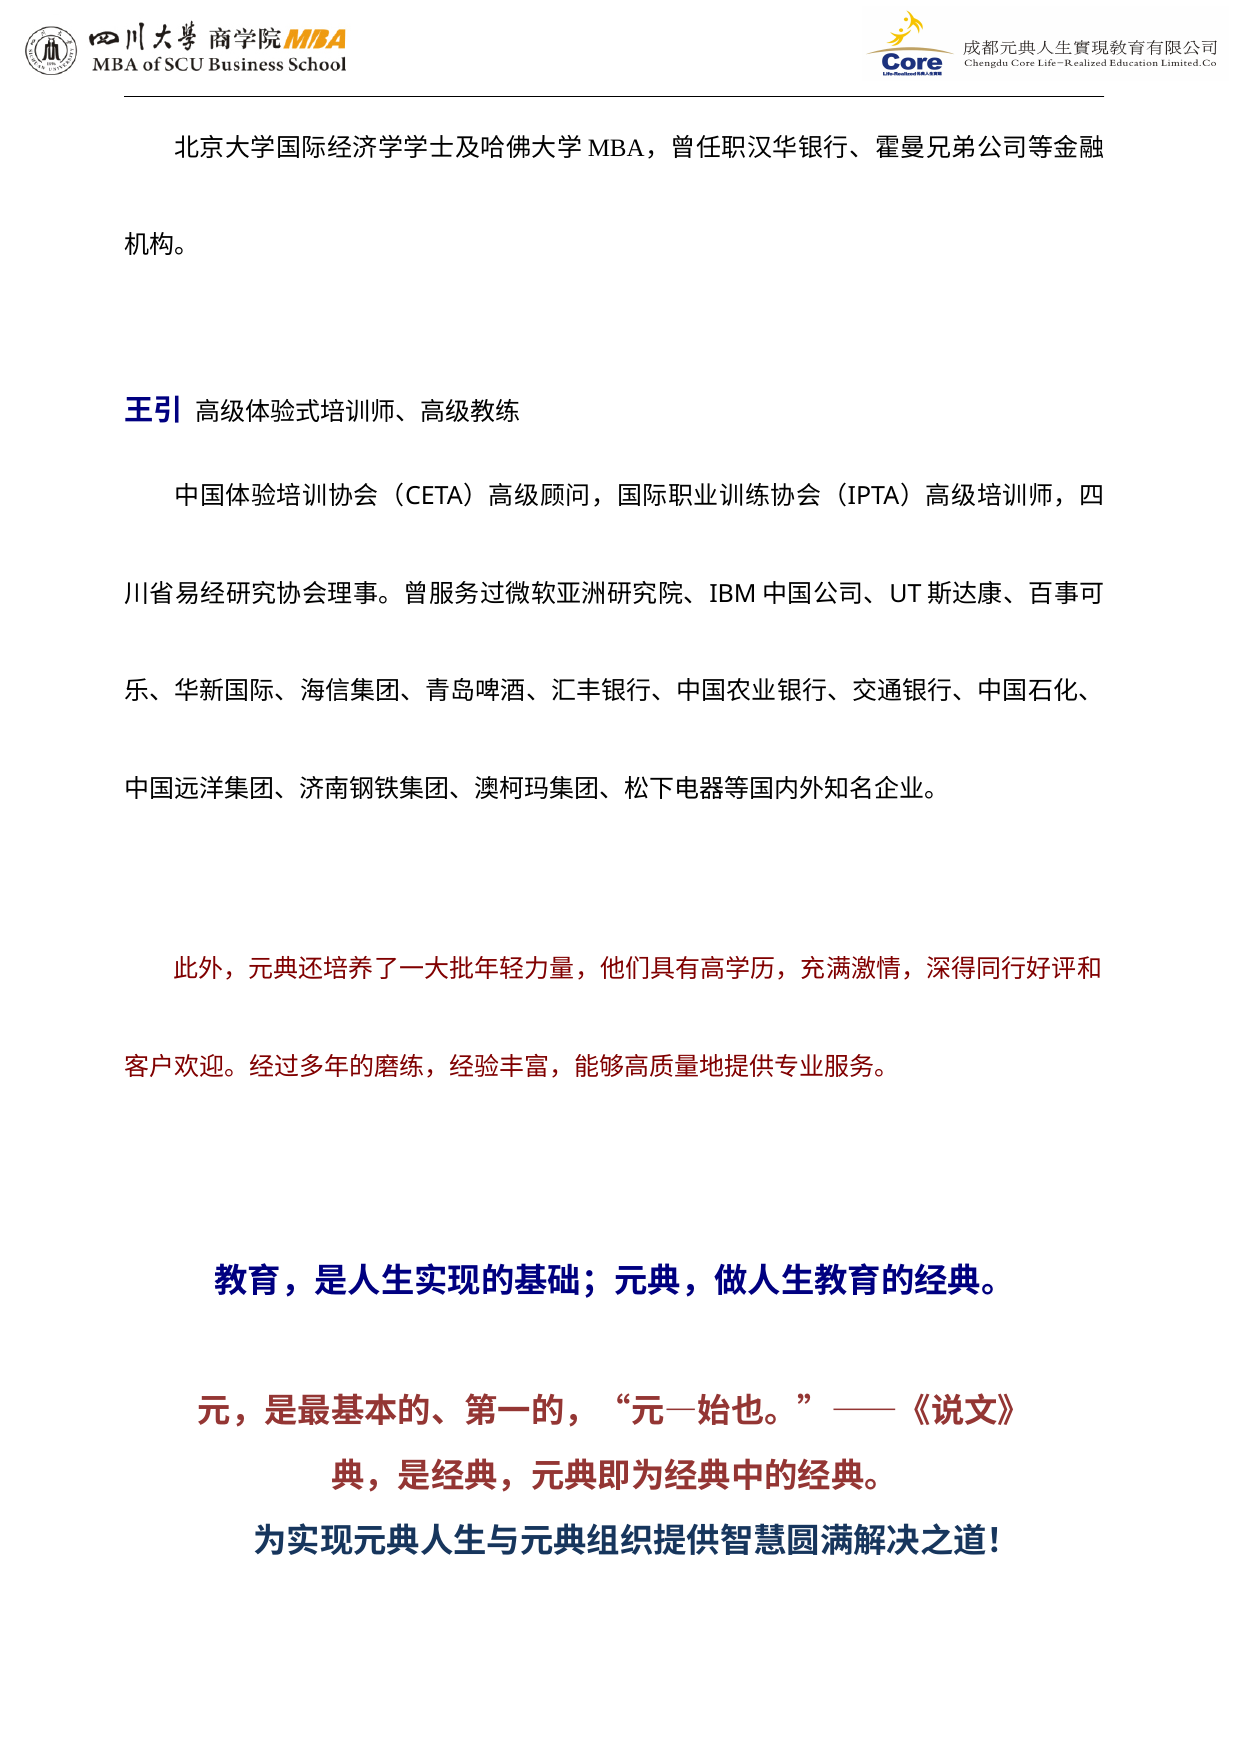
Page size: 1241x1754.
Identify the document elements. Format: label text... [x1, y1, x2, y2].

text 中国体验培训协会（CETA）高级顾问，国际职业训练协会（IPTA）高级培训师，四川省易经研究协会理事。曾服务过微软亚洲研究院、IBM中国公司、UT斯达康、百事可乐、华新国际、海信集团、青岛啤酒、汇丰银行、中国农业银行、交通银行、中国石化、中国远洋集团、济南钢铁集团、澳柯玛集团、松下电器等国内外知名企业。 [124, 461, 1104, 819]
text 此外，元典还培养了一大批年轻力量，他们具有高学历，充满激情，深得同行好评和客户欢迎。经过多年的磨练，经验丰富，能够高质量地提供专业服务。 [124, 934, 1104, 1097]
picture [862, 6, 1230, 81]
text 北京大学国际经济学学士及哈佛大学MBA，曾任职汉华银行、霍曼兄弟公司等金融机构。 [124, 113, 1104, 275]
text 典，是经典，元典即为经典中的经典。 [124, 1440, 1104, 1505]
text 王引 高级体验式培训师、高级教练 [124, 375, 1104, 440]
picture [20, 11, 354, 81]
text 为实现元典人生与元典组织提供智慧圆满解决之道！ [161, 1505, 1054, 1570]
text 教育，是人生实现的基础；元典，做人生教育的经典。 [124, 1245, 1104, 1310]
text 元，是最基本的、第一的，“元—始也。”——《说文》 [124, 1375, 1104, 1440]
